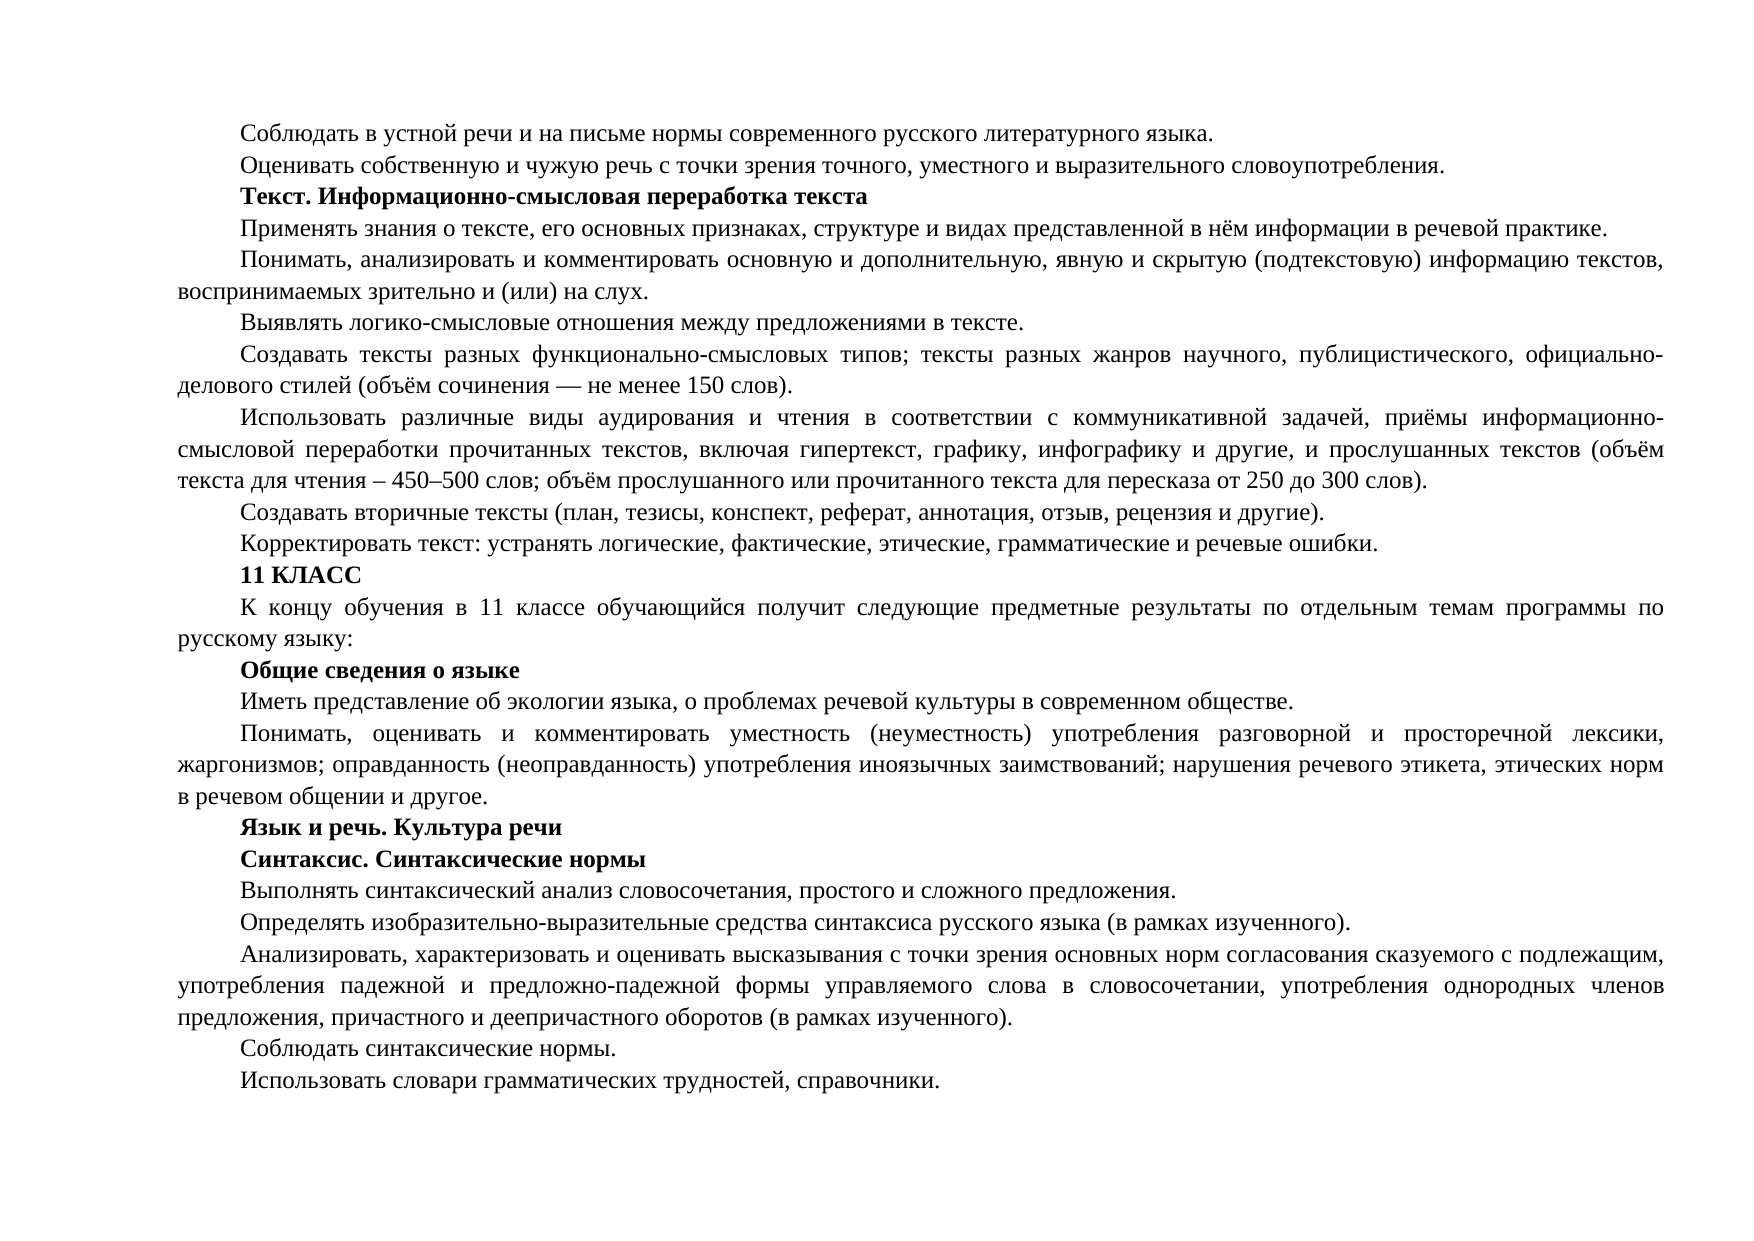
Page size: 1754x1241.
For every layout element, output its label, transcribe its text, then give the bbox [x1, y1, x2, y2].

text Создавать вторичные тексты (план, тезисы, конспект, реферат, аннотация, отзыв, рецензия и другие). [177, 497, 1665, 526]
text Соблюдать в устной речи и на письме нормы современного русского литературного языка. [177, 118, 1665, 147]
text Корректировать текст: устранять логические, фактические, этические, грамматические и речевые ошибки. [177, 528, 1665, 557]
text К концу обучения в 11 классе обучающийся получит следующие предметные результаты по отдельным темам программы по русскому языку: [177, 592, 1665, 652]
text Понимать, анализировать и комментировать основную и дополнительную, явную и скрытую (подтекстовую) информацию текстов, воспринимаемых зрительно и (или) на слух. [177, 244, 1665, 305]
text 11 КЛАСС [177, 560, 1665, 589]
text Синтаксис. Синтаксические нормы [177, 844, 1665, 873]
text Выполнять синтаксический анализ словосочетания, простого и сложного предложения. [177, 876, 1665, 904]
text Понимать, оценивать и комментировать уместность (неуместность) употребления разговорной и просторечной лексики, жаргонизмов; оправданность (неоправданность) употребления иноязычных заимствований; нарушения речевого этикета, этических норм в речевом общении и другое. [177, 718, 1665, 810]
text Общие сведения о языке [177, 655, 1665, 683]
text Иметь представление об экологии языка, о проблемах речевой культуры в современном обществе. [177, 686, 1665, 715]
text Соблюдать синтаксические нормы. [177, 1033, 1665, 1062]
text Выявлять логико-смысловые отношения между предложениями в тексте. [177, 307, 1665, 336]
text Использовать различные виды аудирования и чтения в соответствии с коммуникативной задачей, приёмы информационно-смысловой переработки прочитанных текстов, включая гипертекст, графику, инфографику и другие, и прослушанных текстов (объём текста для чтения – 450–500 слов; объём прослушанного или прочитанного текста для пересказа от 250 до 300 слов). [177, 402, 1665, 494]
text Использовать словари грамматических трудностей, справочники. [177, 1065, 1665, 1094]
text Анализировать, характеризовать и оценивать высказывания с точки зрения основных норм согласования сказуемого с подлежащим, употребления падежной и предложно-падежной формы управляемого слова в словосочетании, употребления однородных членов предложения, причастного и деепричастного оборотов (в рамках изученного). [177, 939, 1665, 1031]
text Применять знания о тексте, его основных признаках, структуре и видах представленной в нём информации в речевой практике. [177, 213, 1665, 242]
text Оценивать собственную и чужую речь с точки зрения точного, уместного и выразительного словоупотребления. [177, 150, 1665, 178]
text Текст. Информационно-смысловая переработка текста [177, 181, 1665, 210]
text Определять изобразительно-выразительные средства синтаксиса русского языка (в рамках изученного). [177, 907, 1665, 936]
text Язык и речь. Культура речи [177, 812, 1665, 841]
